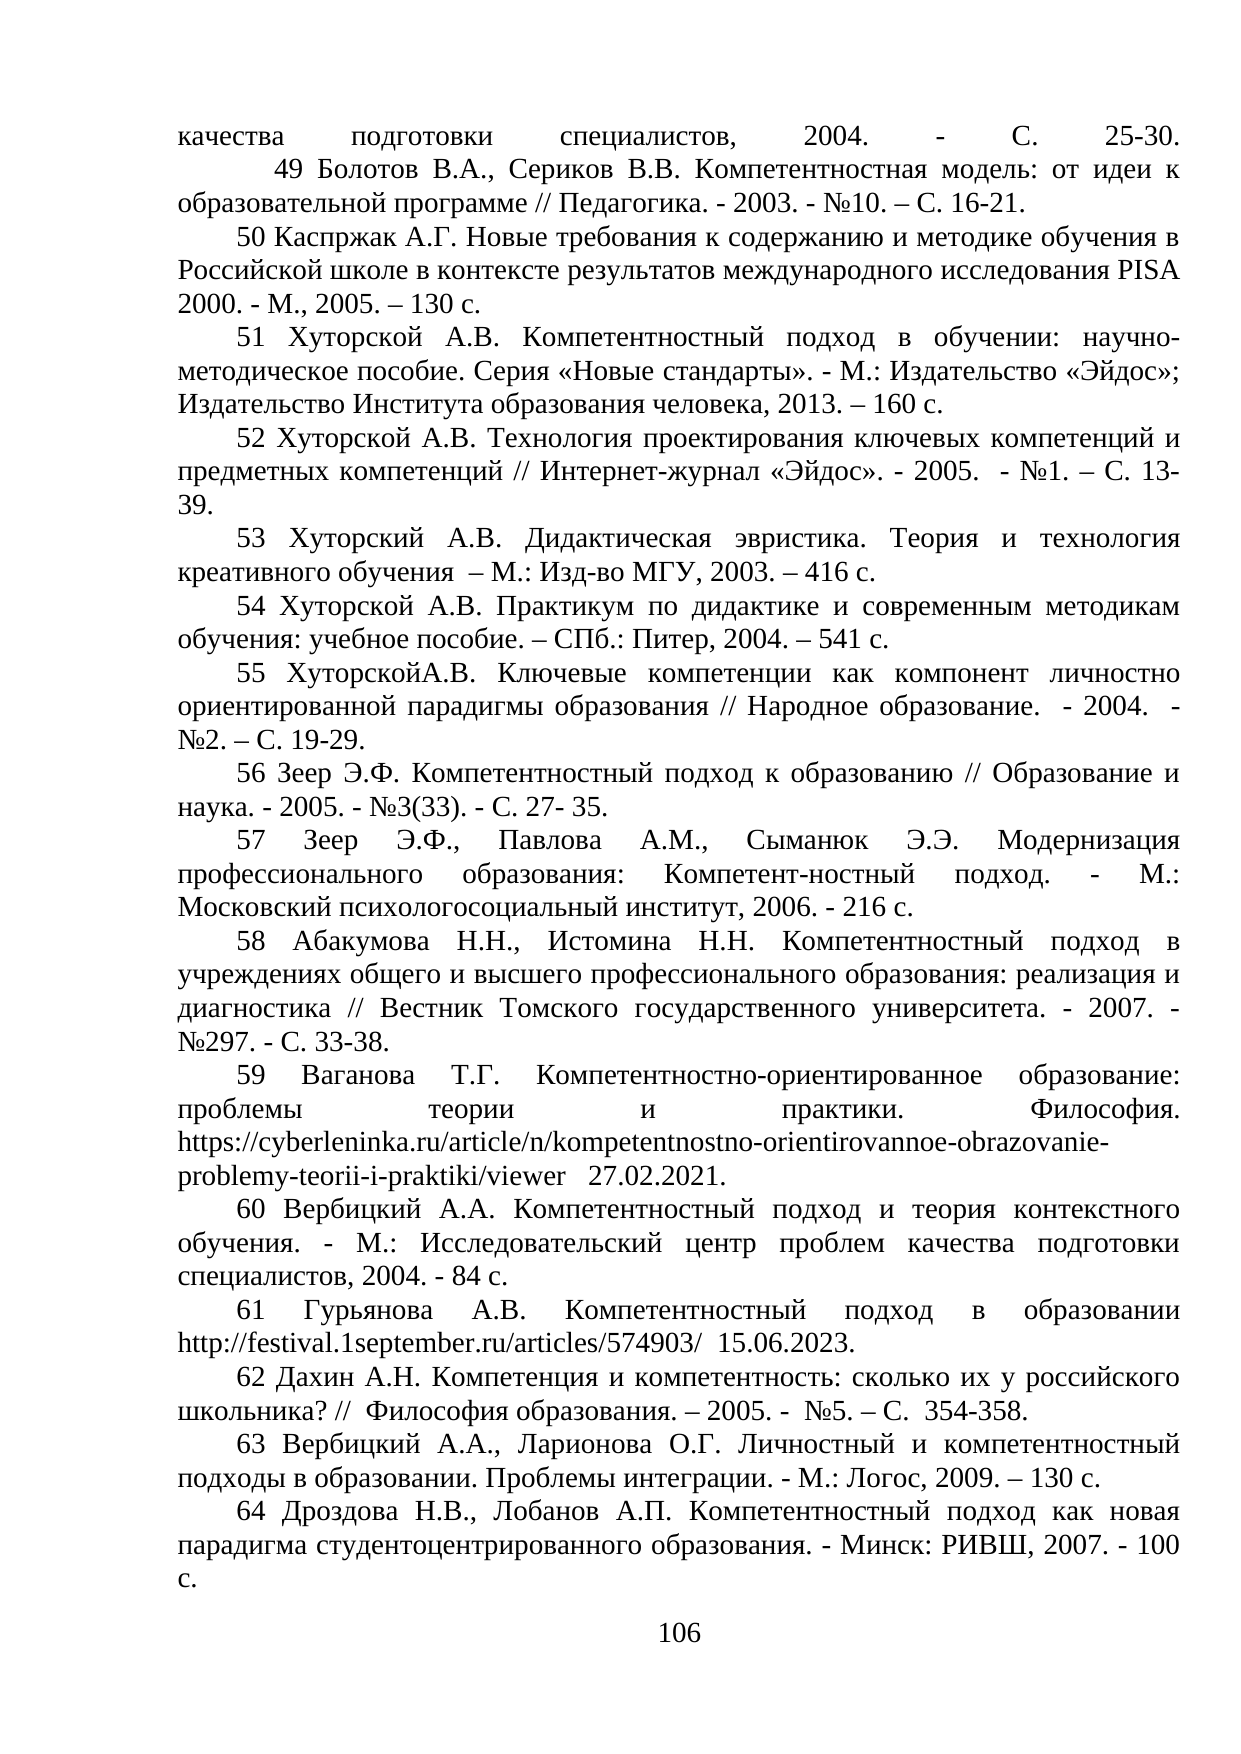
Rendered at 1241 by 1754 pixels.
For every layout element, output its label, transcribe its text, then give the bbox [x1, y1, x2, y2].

text 60 Вербицкий А.А. Компетентностный подход и теория контекстного обучения. - М.: Исследовательский центр проблем качества подготовки специалистов, 2004. - 84 с. [177, 1191, 1181, 1292]
text 64 Дроздова Н.В., Лобанов А.П. Компетентностный подход как новая парадигма студентоцентрированного образования. - Минск: РИВШ, 2007. - 100 с. [177, 1493, 1181, 1594]
text 62 Дахин А.Н. Компетенция и компетентность: сколько их у российского школьника? // Философия образования. – 2005. - №5. – С. 354-358. [177, 1359, 1181, 1426]
text 56 Зеер Э.Ф. Компетентностный подход к образованию // Образование и наука. - 2005. - №3(33). - С. 27- 35. [177, 755, 1181, 822]
text 50 Каспржак А.Г. Новые требования к содержанию и методике обучения в Российской школе в контексте результатов международного исследования PISA 2000. - М., 2005. – 130 с. [177, 219, 1181, 319]
text 52 Хуторской А.В. Технология проектирования ключевых компетенций и предметных компетенций // Интернет-журнал «Эйдос». - 2005. - №1. – С. 13-39. [177, 420, 1181, 521]
text 53 Хуторский А.В. Дидактическая эвристика. Теория и технология креативного обучения – М.: Изд-во МГУ, 2003. – 416 с. [177, 521, 1181, 588]
text 58 Абакумова Н.Н., Истомина Н.Н. Компетентностный подход в учреждениях общего и высшего профессионального образования: реализация и диагностика // Вестник Томского государственного университета. - 2007. - №297. - С. 33-38. [177, 923, 1181, 1057]
text 54 Хуторской А.В. Практикум по дидактике и современным методикам обучения: учебное пособие. – СПб.: Питер, 2004. – 541 с. [177, 588, 1181, 655]
text 59 Ваганова Т.Г. Компетентностно-ориентированное образование: проблемы теории и практики. Философия. https://cyberleninka.ru/article/n/kompetentnostno-orientirovannoe-obrazovanie-problemy-teorii-i-praktiki/viewer 27.02.2021. [177, 1057, 1181, 1191]
text 55 ХуторскойА.В. Ключевые компетенции как компонент личностно ориентированной парадигмы образования // Народное образование. - 2004. - №2. – С. 19-29. [177, 655, 1181, 755]
text 51 Хуторской А.В. Компетентностный подход в обучении: научно-методическое пособие. Серия «Новые стандарты». - М.: Издательство «Эйдос»; Издательство Института образования человека, 2013. – 160 с. [177, 319, 1181, 420]
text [177, 118, 1181, 219]
text 61 Гурьянова А.В. Компетентностный подход в образовании http://festival.1september.ru/articles/574903/ 15.06.2023. [177, 1292, 1181, 1359]
text 63 Вербицкий А.А., Ларионова О.Г. Личностный и компетентностный подходы в образовании. Проблемы интеграции. - М.: Логос, 2009. – 130 с. [177, 1426, 1181, 1493]
text 57 Зеер Э.Ф., Павлова А.М., Сыманюк Э.Э. Модернизация профессионального образования: Компетент-ностный подход. - М.: Московский психологосоциальный институт, 2006. - 216 с. [177, 822, 1181, 923]
